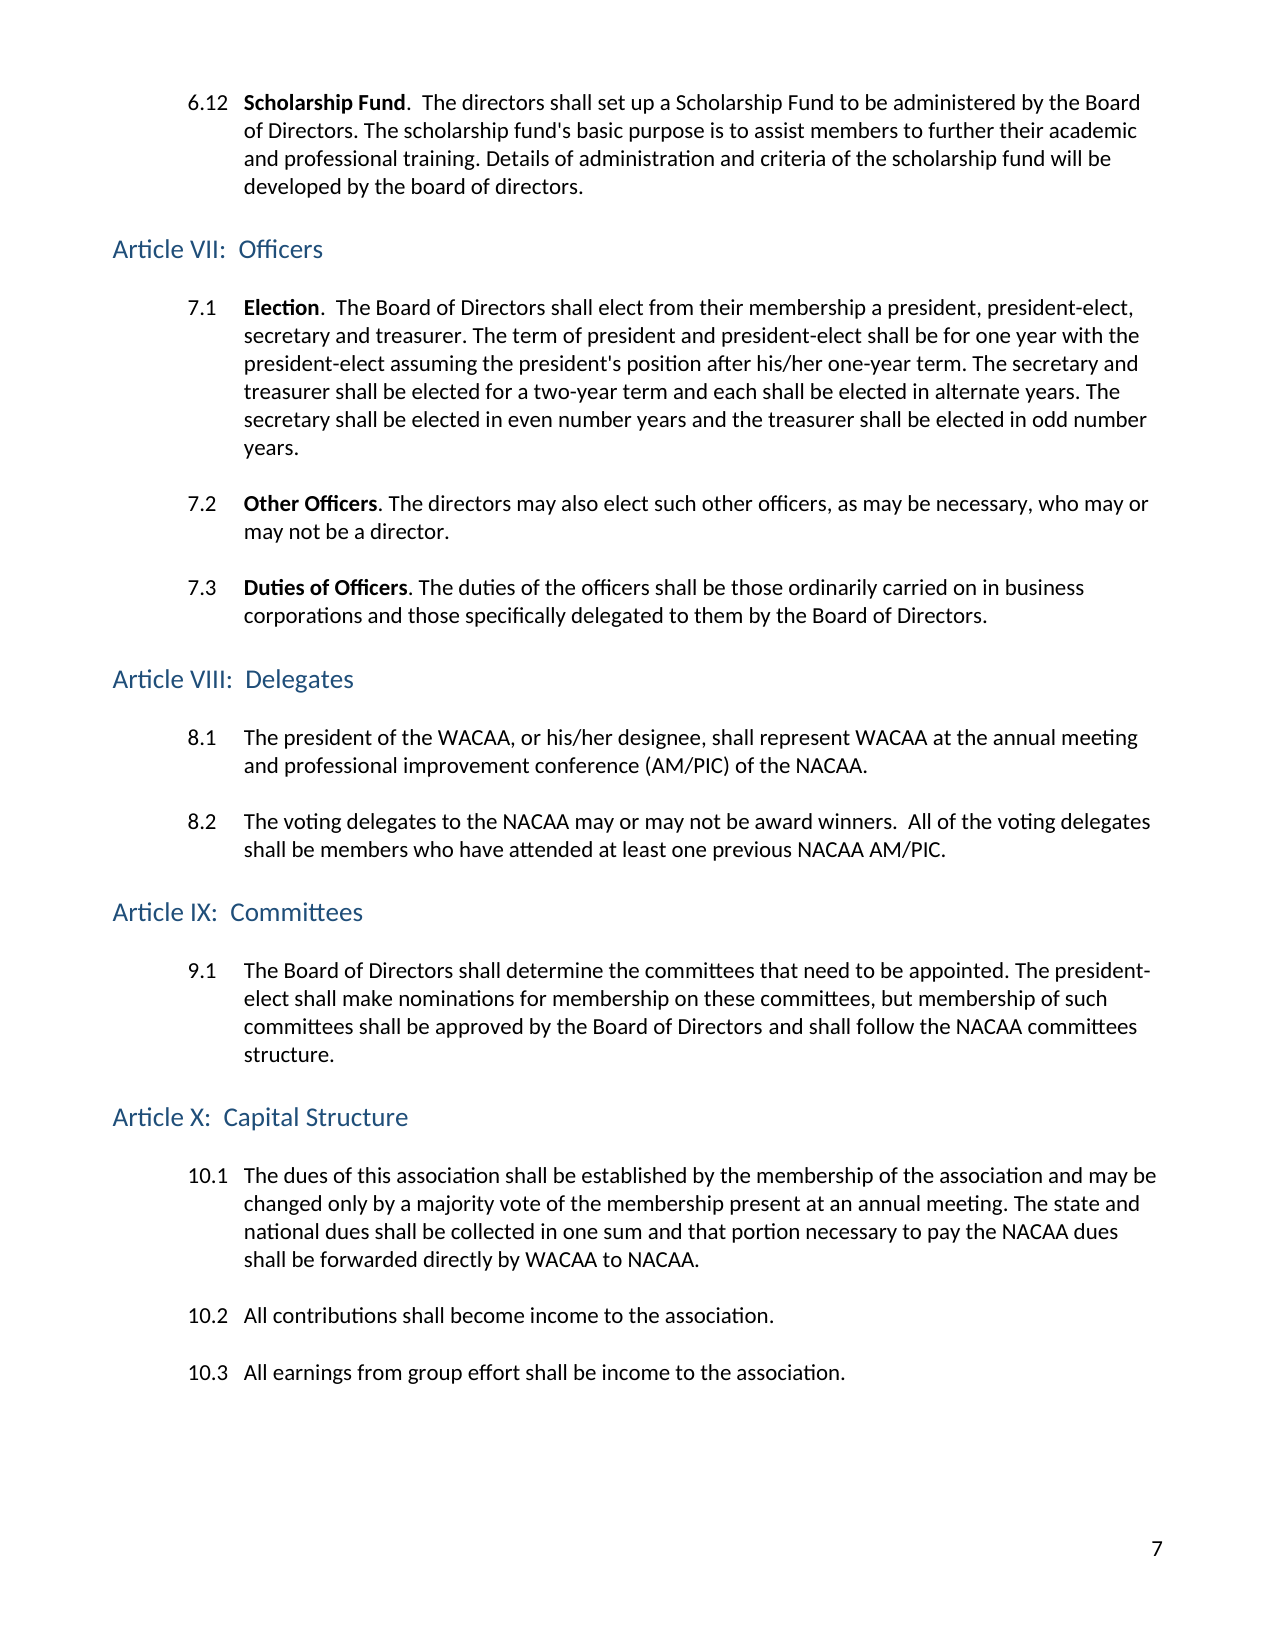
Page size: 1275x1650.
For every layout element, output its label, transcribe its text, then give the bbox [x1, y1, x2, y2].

text 6.12 Scholarship Fund. The directors shall set up a Scholarship Fund to be administered by the Board of Directors. The scholarship fund's basic purpose is to assist members to further their academic and professional training. Details of administration and criteria of the scholarship fund will be developed by the board of directors. [187, 88, 1162, 200]
subtitle Article IX: Committees [112, 895, 1162, 928]
text 8.1 The president of the WACAA, or his/her designee, shall represent WACAA at the annual meeting and professional improvement conference (AM/PIC) of the NACAA. [187, 723, 1162, 779]
text 7.1 Election. The Board of Directors shall elect from their membership a president, president-elect, secretary and treasurer. The term of president and president-elect shall be for one year with the president-elect assuming the president's position after his/her one-year term. The secretary and treasurer shall be elected for a two-year term and each shall be elected in alternate years. The secretary shall be elected in even number years and the treasurer shall be elected in odd number years. [187, 293, 1162, 461]
subtitle Article X: Capital Structure [112, 1100, 1162, 1133]
subtitle Article VIII: Delegates [112, 662, 1162, 695]
text 10.3 All earnings from group effort shall be income to the association. [187, 1358, 1162, 1386]
subtitle Article VII: Officers [112, 232, 1162, 265]
text 10.2 All contributions shall become income to the association. [187, 1302, 1162, 1329]
text 8.2 The voting delegates to the NACAA may or may not be award winners. All of the voting delegates shall be members who have attended at least one previous NACAA AM/PIC. [187, 807, 1162, 863]
text 10.1 The dues of this association shall be established by the membership of the association and may be changed only by a majority vote of the membership present at an annual meeting. The state and national dues shall be collected in one sum and that portion necessary to pay the NACAA dues shall be forwarded directly by WACAA to NACAA. [187, 1161, 1162, 1273]
text 7.2 Other Officers. The directors may also elect such other officers, as may be necessary, who may or may not be a director. [187, 489, 1162, 546]
text 9.1 The Board of Directors shall determine the committees that need to be appointed. The president-elect shall make nominations for membership on these committees, but membership of such committees shall be approved by the Board of Directors and shall follow the NACAA committees structure. [187, 956, 1162, 1068]
text 7.3 Duties of Officers. The duties of the officers shall be those ordinarily carried on in business corporations and those specifically delegated to them by the Board of Directors. [187, 573, 1162, 629]
